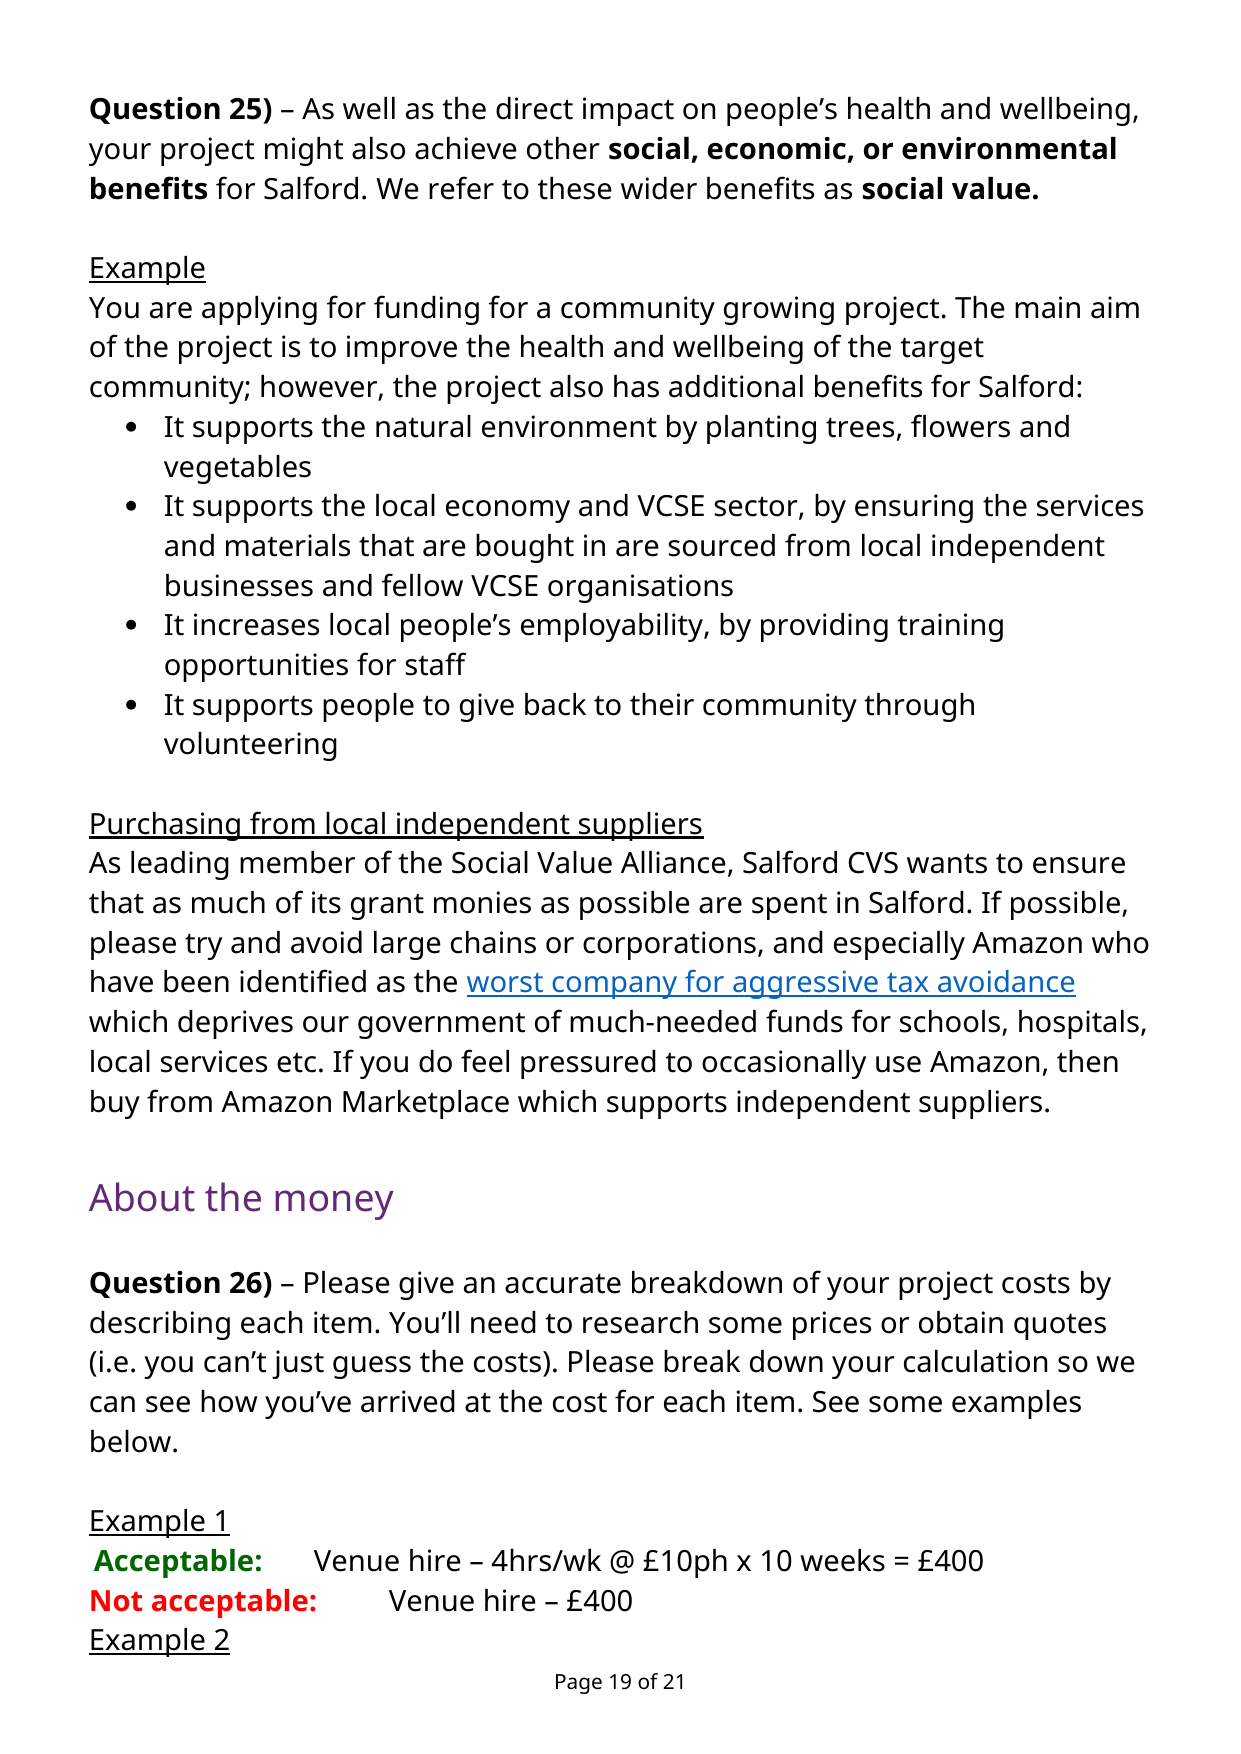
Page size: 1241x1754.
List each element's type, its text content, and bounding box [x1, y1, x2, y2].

text Example 1 [89, 1500, 1152, 1540]
text About the money [89, 1172, 1152, 1223]
text Example 2 [89, 1619, 1152, 1659]
text Question 25) – As well as the direct impact on people’s health and wellbeing, your project might also achieve other social, economic, or environmental benefits for Salford. We refer to these wider benefits as social value. [89, 89, 1152, 208]
text Not acceptable: Venue hire – £400 [89, 1580, 1152, 1619]
text Example [89, 247, 1152, 287]
text Acceptable: Venue hire – 4hrs/wk @ £10ph x 10 weeks = £400 [89, 1540, 1152, 1580]
list It supports the natural environment by planting trees, flowers and vegetables [126, 406, 1152, 486]
list It supports the local economy and VCSE sector, by ensuring the services and materials that are bought in are sourced from local independent businesses and fellow VCSE organisations [126, 486, 1152, 604]
text As leading member of the Social Value Alliance, Salford CVS wants to ensure that as much of its grant monies as possible are spent in Salford. If possible, please try and avoid large chains or corporations, and especially Amazon who have been identified as the worst company for aggressive tax avoidance which deprives our government of much-needed funds for schools, hospitals, local services etc. If you do feel pressured to occasionally use Amazon, then buy from Amazon Marketplace which supports independent suppliers. [89, 843, 1152, 1121]
text Question 26) – Please give an accurate breakdown of your project costs by describing each item. You’ll need to research some prices or obtain quotes (i.e. you can’t just guess the costs). Please break down your calculation so we can see how you’ve arrived at the cost for each item. See some examples below. [89, 1262, 1152, 1461]
list It increases local people’s employability, by providing training opportunities for staff [126, 604, 1152, 684]
text Purchasing from local independent suppliers [89, 803, 1152, 843]
list It supports people to give back to their community through volunteering [126, 684, 1152, 763]
text You are applying for funding for a community growing project. The main aim of the project is to improve the health and wellbeing of the target community; however, the project also has additional benefits for Salford: [89, 287, 1152, 406]
